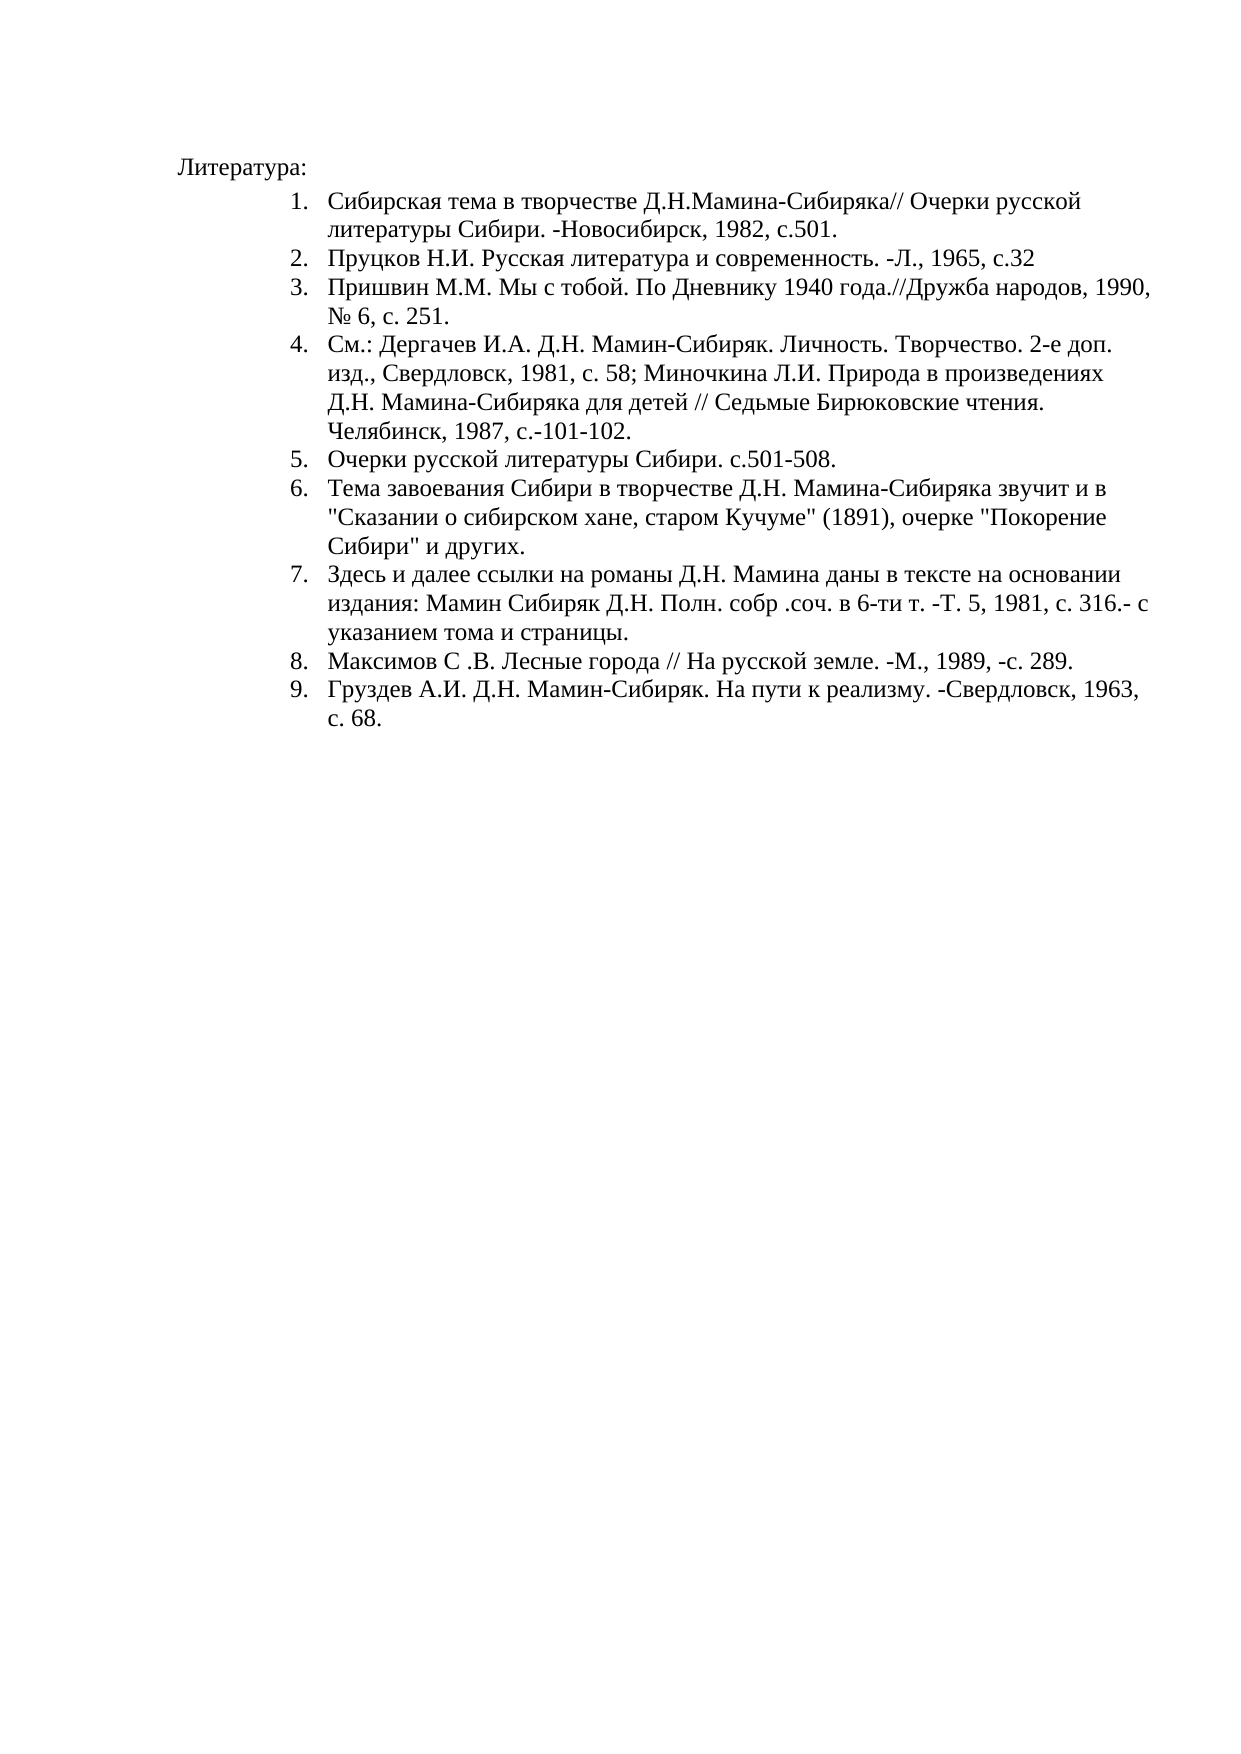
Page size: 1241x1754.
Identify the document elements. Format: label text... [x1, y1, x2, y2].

list Груздев А.И. Д.Н. Мамин-Сибиряк. На пути к реализму. -Свердловск, 1963, с. 68. [290, 680, 1152, 737]
list Пришвин М.М. Мы с тобой. По Дневнику 1940 года.//Дружба народов, 1990, № 6, с. 251. [290, 277, 1152, 335]
list Максимов С .В. Лесные города // На русской земле. -М., 1989, -с. 289. [290, 651, 1152, 680]
list Сибирская тема в творчестве Д.Н.Мамина-Сибиряка// Очерки русской литературы Сибири. -Новосибирск, 1982, с.501. [290, 186, 1152, 243]
list Здесь и далее ссылки на романы Д.Н. Мамина даны в тексте на основании издания: Мамин Сибиряк Д.Н. Полн. собр .соч. в 6-ти т. -Т. 5, 1981, с. 316.- с указанием тома и страницы. [290, 565, 1152, 651]
list Тема завоевания Сибири в творчестве Д.Н. Мамина-Сибиряка звучит и в "Сказании о сибирском хане, старом Кучуме" (1891), очерке "Покорение Сибири" и других. [290, 478, 1152, 565]
list См.: Дергачев И.А. Д.Н. Мамин-Сибиряк. Личность. Творчество. 2-е доп. изд., Свердловск, 1981, с. 58; Миночкина Л.И. Природа в произведениях Д.Н. Мамина-Сибиряка для детей // Седьмые Бирюковские чтения. Челябинск, 1987, с.-101-102. [290, 335, 1152, 450]
list Очерки русской литературы Сибири. с.501-508. [290, 450, 1152, 478]
list Пруцков Н.И. Русская литература и современность. -Л., 1965, с.32 [290, 248, 1152, 277]
text Литература: [177, 152, 1152, 181]
